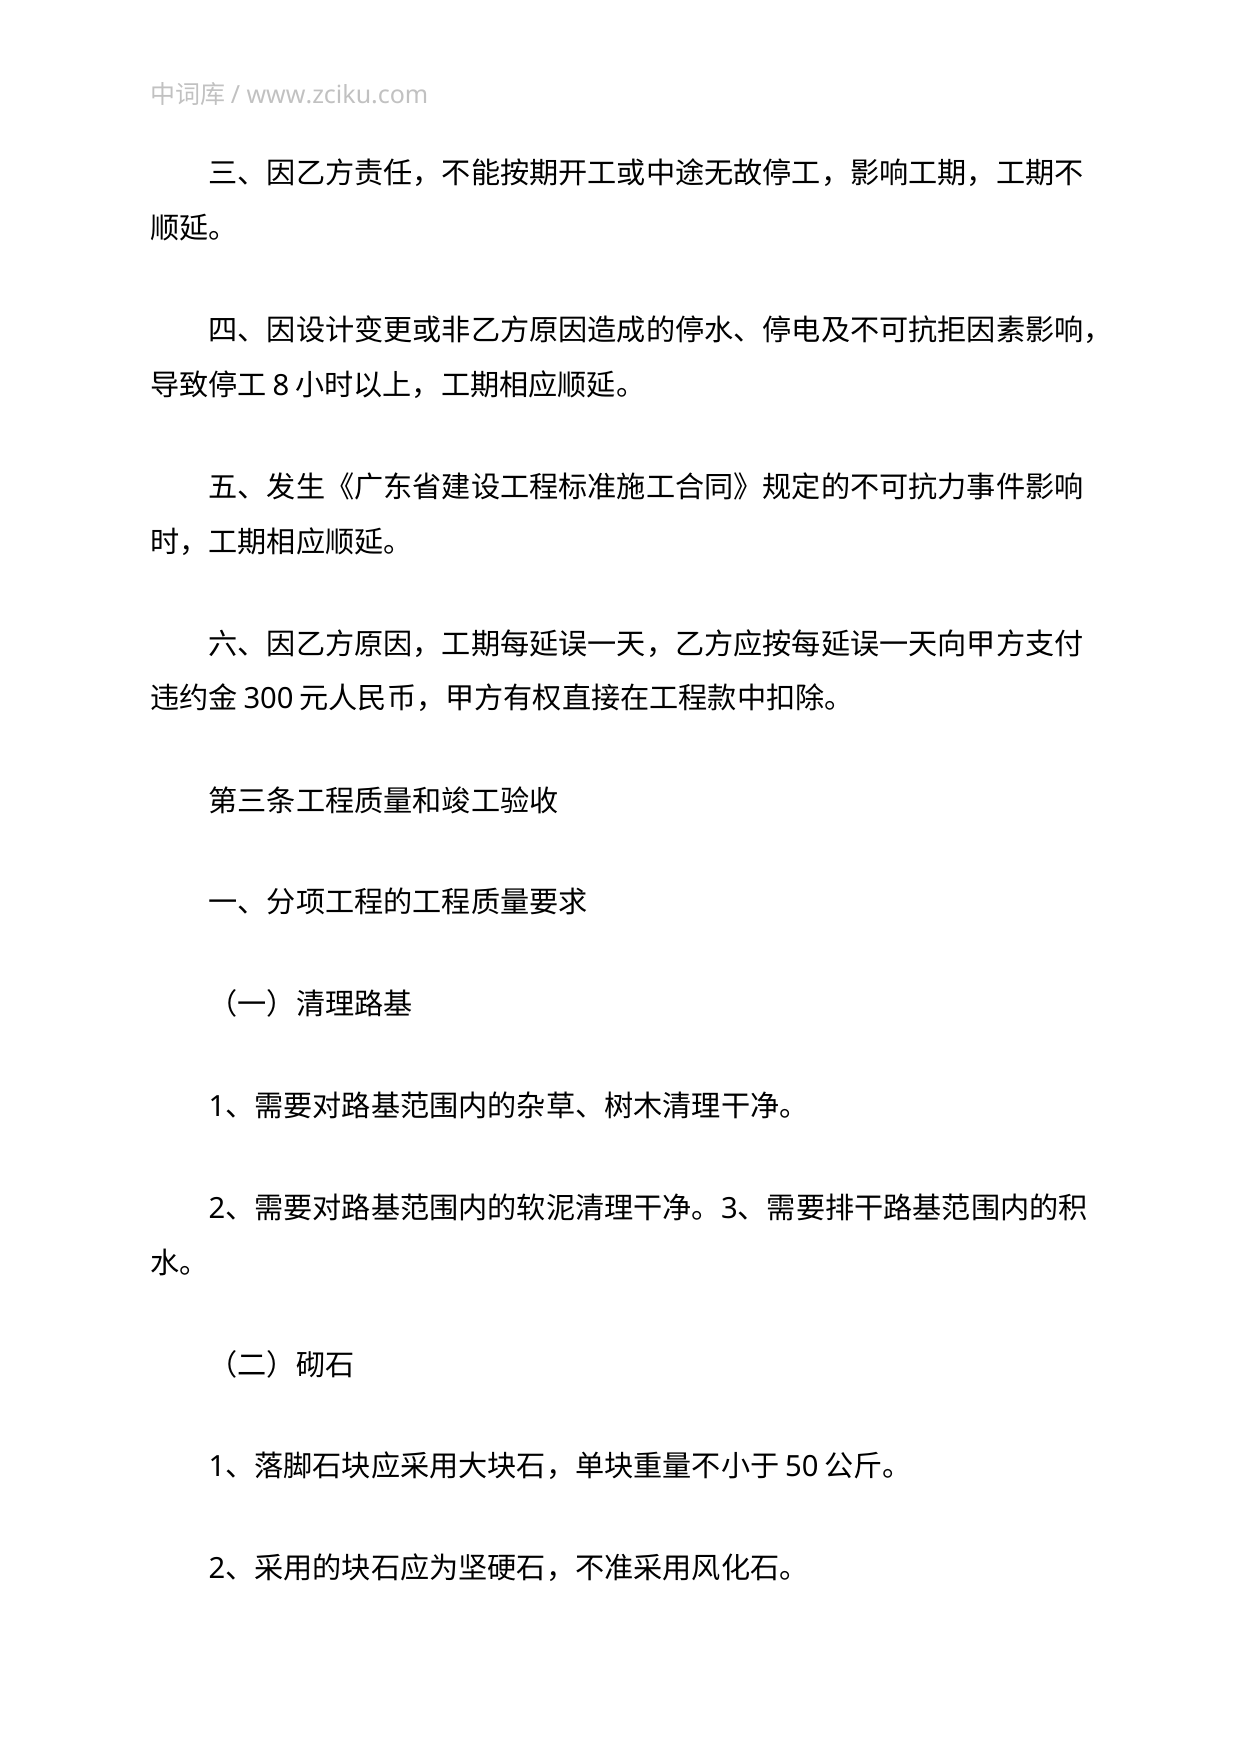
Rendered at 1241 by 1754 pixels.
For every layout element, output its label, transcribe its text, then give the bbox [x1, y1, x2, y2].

text 一、分项工程的工程质量要求 [150, 879, 1090, 921]
text 1、落脚石块应采用大块石，单块重量不小于50公斤。 [150, 1443, 1090, 1485]
text 1、需要对路基范围内的杂草、树木清理干净。 [150, 1082, 1090, 1125]
text 四、因设计变更或非乙方原因造成的停水、停电及不可抗拒因素影响，导致停工8小时以上，工期相应顺延。 [150, 307, 1090, 404]
text （一）清理路基 [150, 981, 1090, 1023]
text 2、需要对路基范围内的软泥清理干净。3、需要排干路基范围内的积水。 [150, 1184, 1090, 1282]
text 五、发生《广东省建设工程标准施工合同》规定的不可抗力事件影响时，工期相应顺延。 [150, 463, 1090, 561]
text 六、因乙方原因，工期每延误一天，乙方应按每延误一天向甲方支付违约金300元人民币，甲方有权直接在工程款中扣除。 [150, 620, 1090, 717]
text 三、因乙方责任，不能按期开工或中途无故停工，影响工期，工期不顺延。 [150, 150, 1090, 247]
text （二）砌石 [150, 1341, 1090, 1383]
text 第三条工程质量和竣工验收 [150, 777, 1090, 819]
text 2、采用的块石应为坚硬石，不准采用风化石。 [150, 1545, 1090, 1587]
